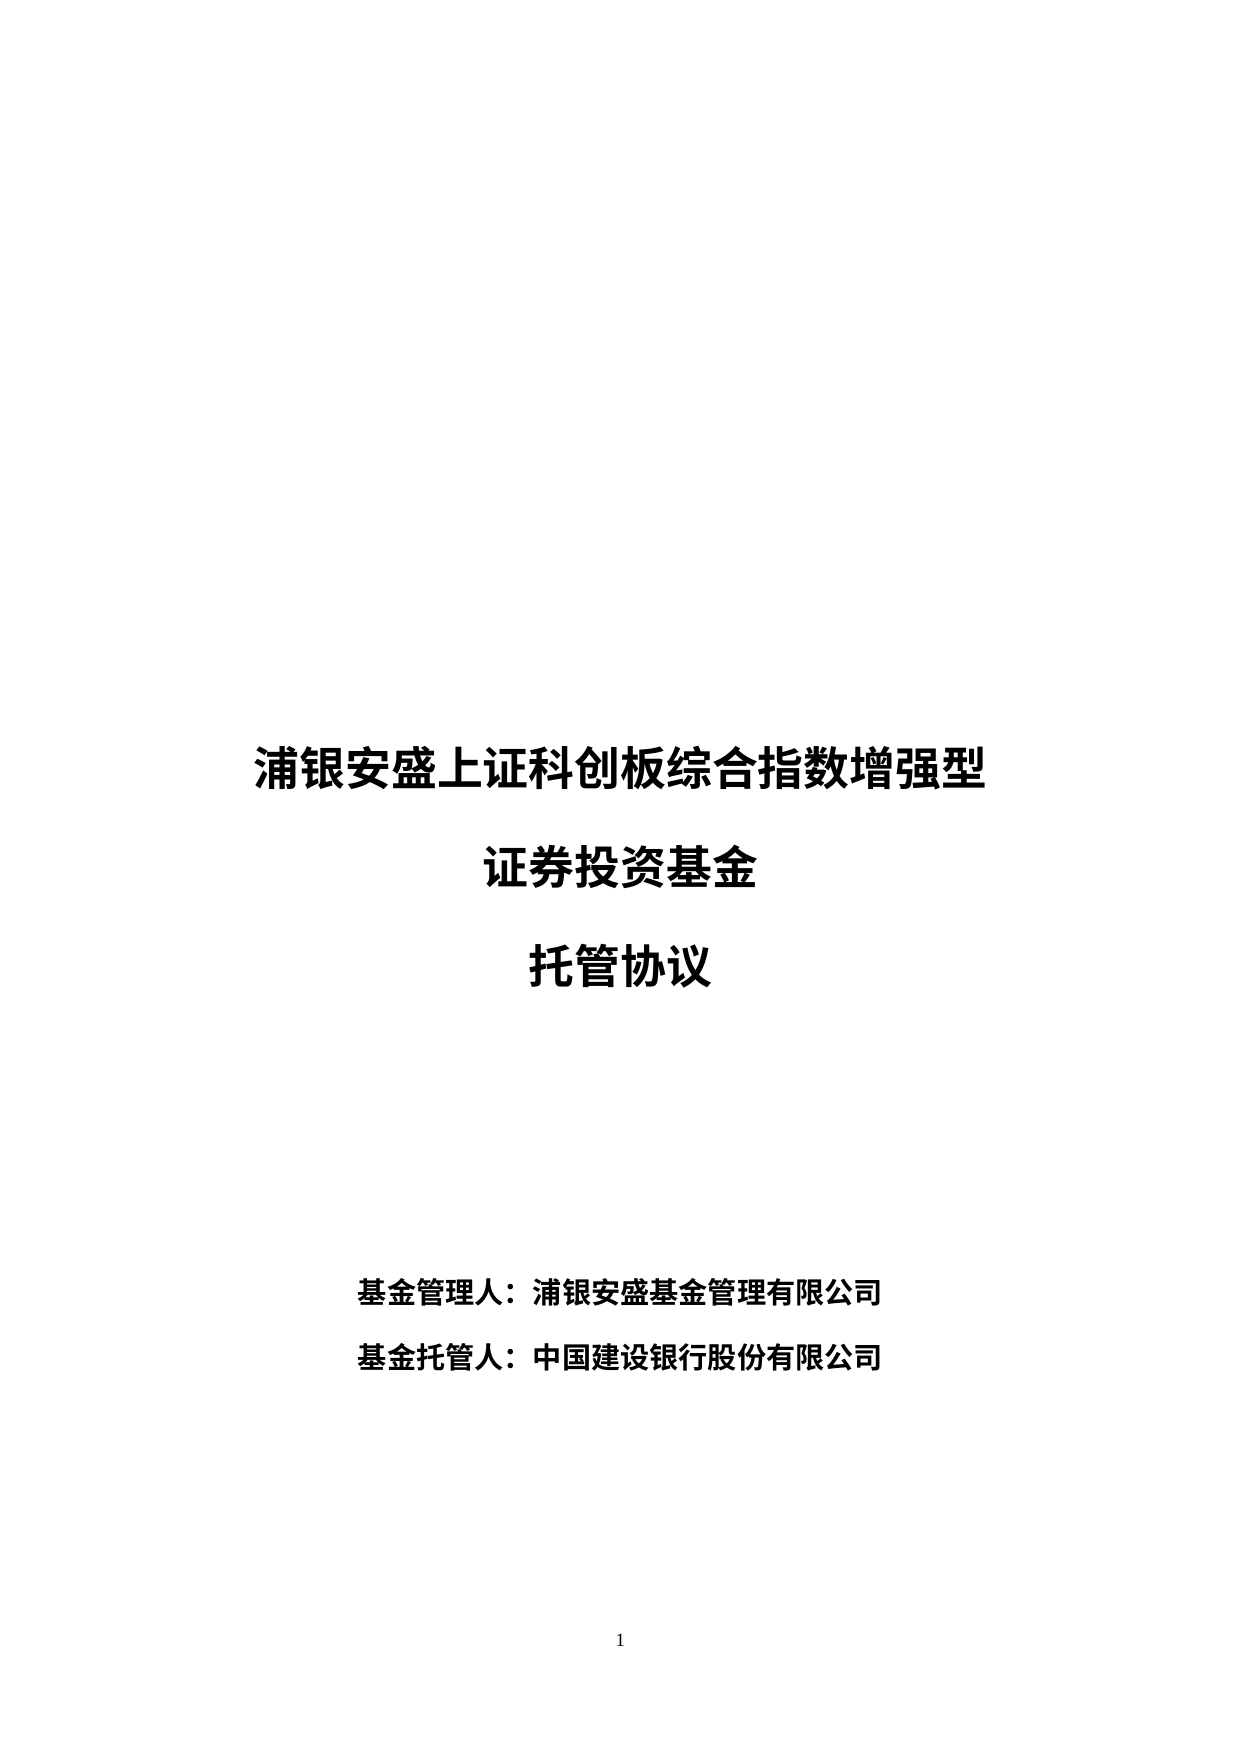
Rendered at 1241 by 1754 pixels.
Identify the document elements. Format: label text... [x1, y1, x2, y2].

text 基金管理人：浦银安盛基金管理有限公司 [177, 1258, 1063, 1323]
text 证券投资基金 [177, 831, 1063, 898]
text 托管协议 [177, 931, 1063, 997]
text 浦银安盛上证科创板综合指数增强型 [177, 732, 1063, 798]
text 基金托管人：中国建设银行股份有限公司 [177, 1323, 1063, 1388]
